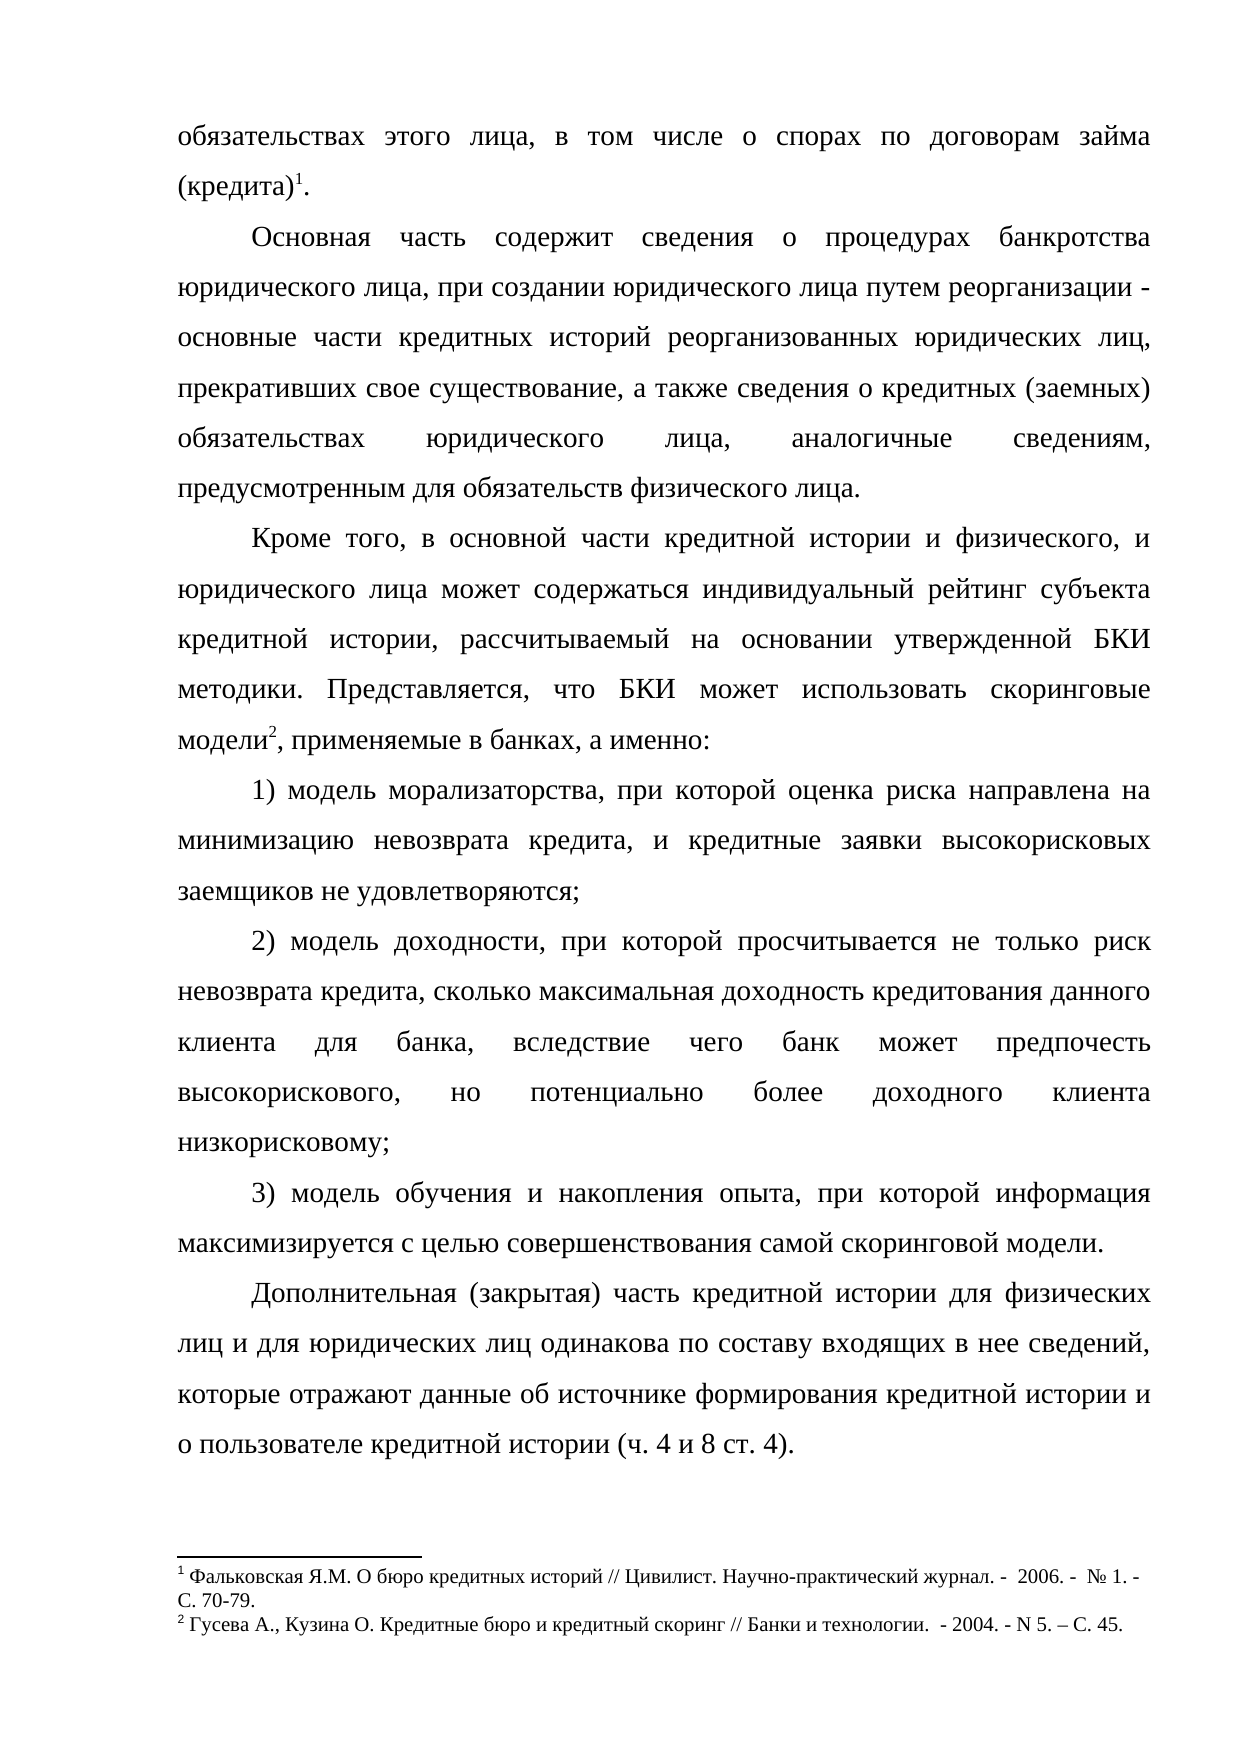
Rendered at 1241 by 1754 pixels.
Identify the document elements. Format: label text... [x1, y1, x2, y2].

text 2) модель доходности, при которой просчитывается не только риск невозврата кредита, сколько максимальная доходность кредитования данного клиента для банка, вследствие чего банк может предпочесть высокорискового, но потенциально более доходного клиента низкорисковому; [177, 923, 1152, 1158]
text 3) модель обучения и накопления опыта, при которой информация максимизируется с целью совершенствования самой скоринговой модели. [177, 1175, 1152, 1258]
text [177, 118, 1152, 202]
text Дополнительная (закрытая) часть кредитной истории для физических лиц и для юридических лиц одинакова по составу входящих в нее сведений, которые отражают данные об источнике формирования кредитной истории и о пользователе кредитной истории (ч. 4 и 8 ст. 4). [177, 1275, 1152, 1460]
text Кроме того, в основной части кредитной истории и физического, и юридического лица может содержаться индивидуальный рейтинг субъекта кредитной истории, рассчитываемый на основании утвержденной БКИ методики. Представляется, что БКИ может использовать скоринговые модели, применяемые в банках, а именно: [177, 521, 1152, 755]
text Основная часть содержит сведения о процедурах банкротства юридического лица, при создании юридического лица путем реорганизации - основные части кредитных историй реорганизованных юридических лиц, прекративших свое существование, а также сведения о кредитных (заемных) обязательствах юридического лица, аналогичные сведениям, предусмотренным для обязательств физического лица. [177, 219, 1152, 504]
text 1) модель морализаторства, при которой оценка риска направлена на минимизацию невозврата кредита, и кредитные заявки высокорисковых заемщиков не удовлетворяются; [177, 772, 1152, 906]
